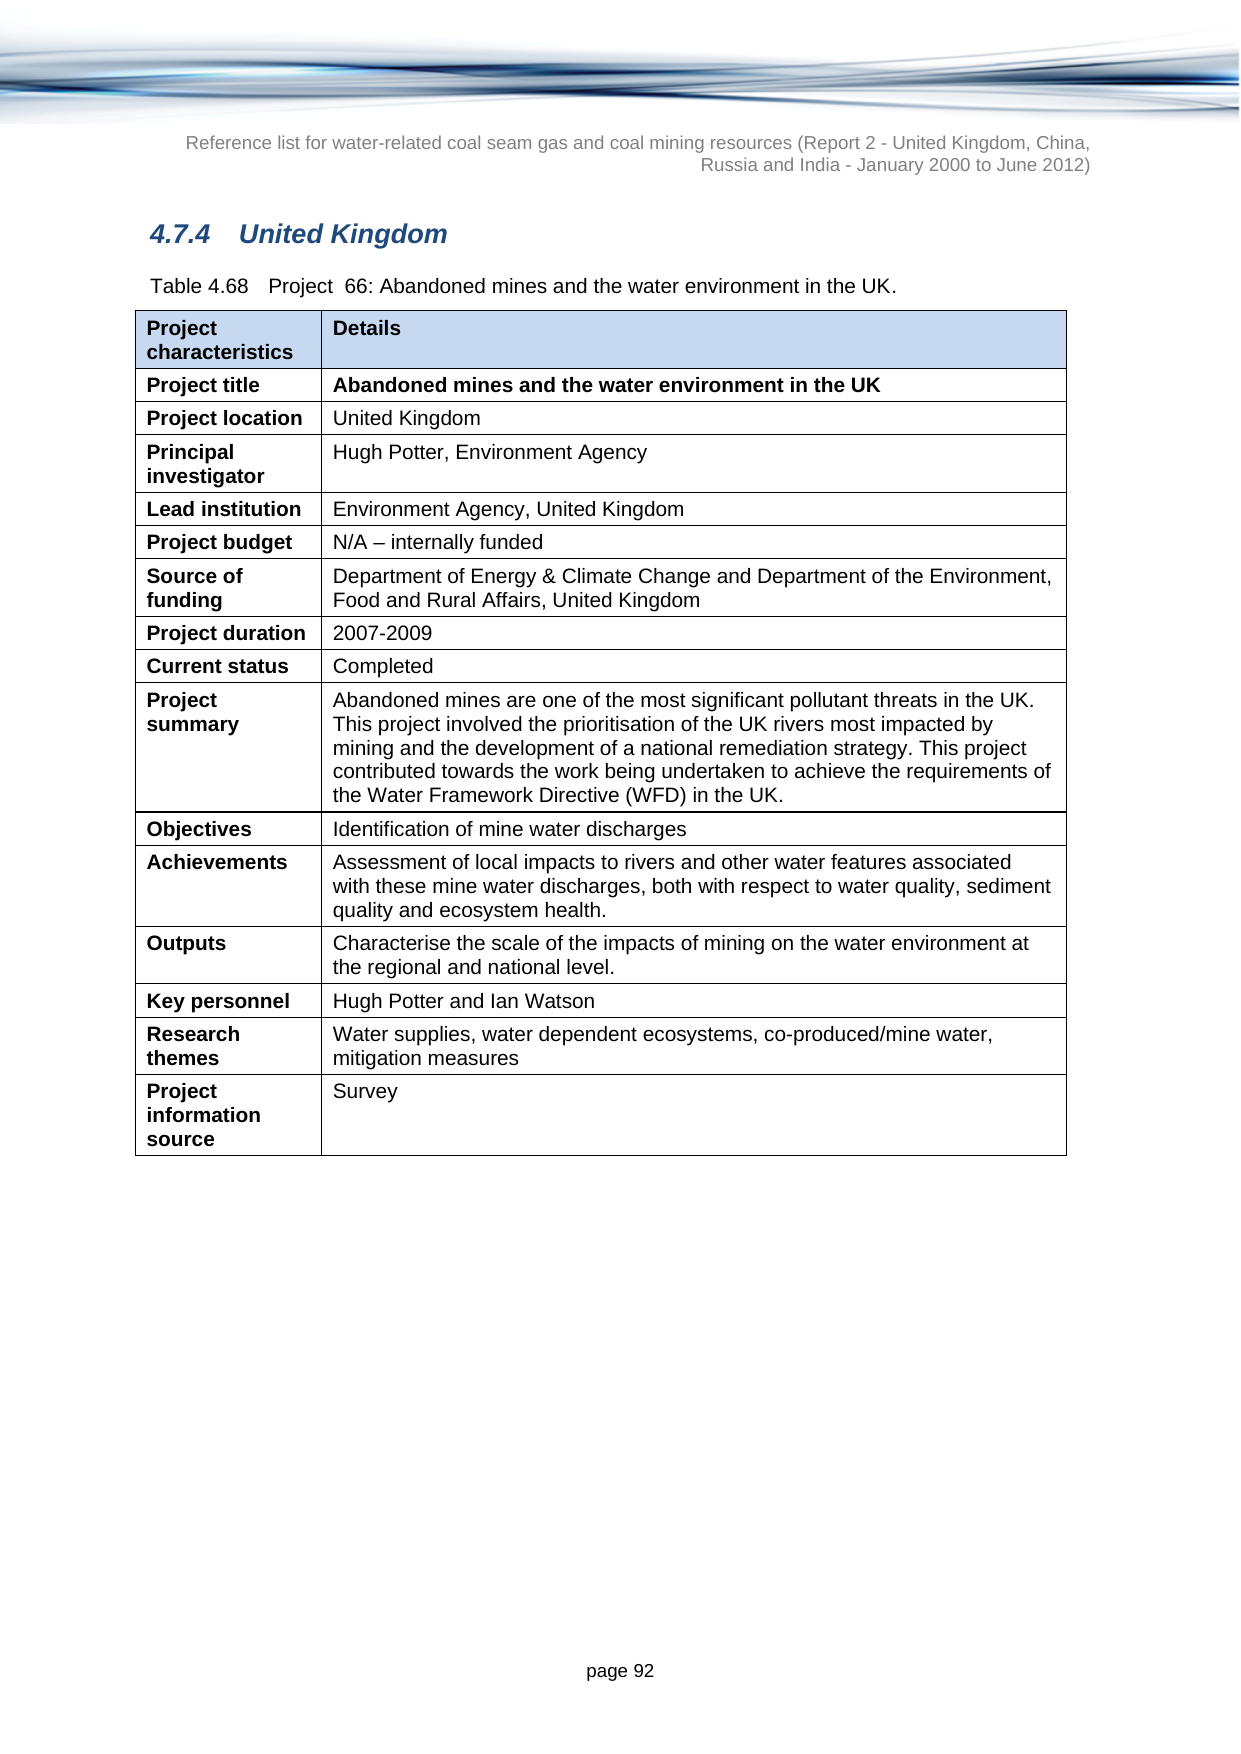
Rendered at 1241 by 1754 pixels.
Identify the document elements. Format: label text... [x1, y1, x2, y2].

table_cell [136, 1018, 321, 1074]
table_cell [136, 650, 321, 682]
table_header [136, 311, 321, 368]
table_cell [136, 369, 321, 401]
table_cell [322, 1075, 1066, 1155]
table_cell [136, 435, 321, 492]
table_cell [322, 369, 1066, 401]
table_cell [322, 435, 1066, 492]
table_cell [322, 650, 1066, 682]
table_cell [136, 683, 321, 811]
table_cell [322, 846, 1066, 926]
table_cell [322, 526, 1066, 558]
picture [0, 8, 1241, 124]
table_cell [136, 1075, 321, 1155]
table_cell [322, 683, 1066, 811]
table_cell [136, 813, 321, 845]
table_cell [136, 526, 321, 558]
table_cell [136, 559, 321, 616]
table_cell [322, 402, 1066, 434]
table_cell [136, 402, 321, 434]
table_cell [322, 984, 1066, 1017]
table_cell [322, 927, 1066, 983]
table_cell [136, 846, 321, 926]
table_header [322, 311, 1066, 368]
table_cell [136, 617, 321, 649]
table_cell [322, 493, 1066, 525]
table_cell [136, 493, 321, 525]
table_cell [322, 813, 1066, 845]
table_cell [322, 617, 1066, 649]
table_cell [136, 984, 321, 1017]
subtitle United Kingdom [150, 218, 1090, 249]
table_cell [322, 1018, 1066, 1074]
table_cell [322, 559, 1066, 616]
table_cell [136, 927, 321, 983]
